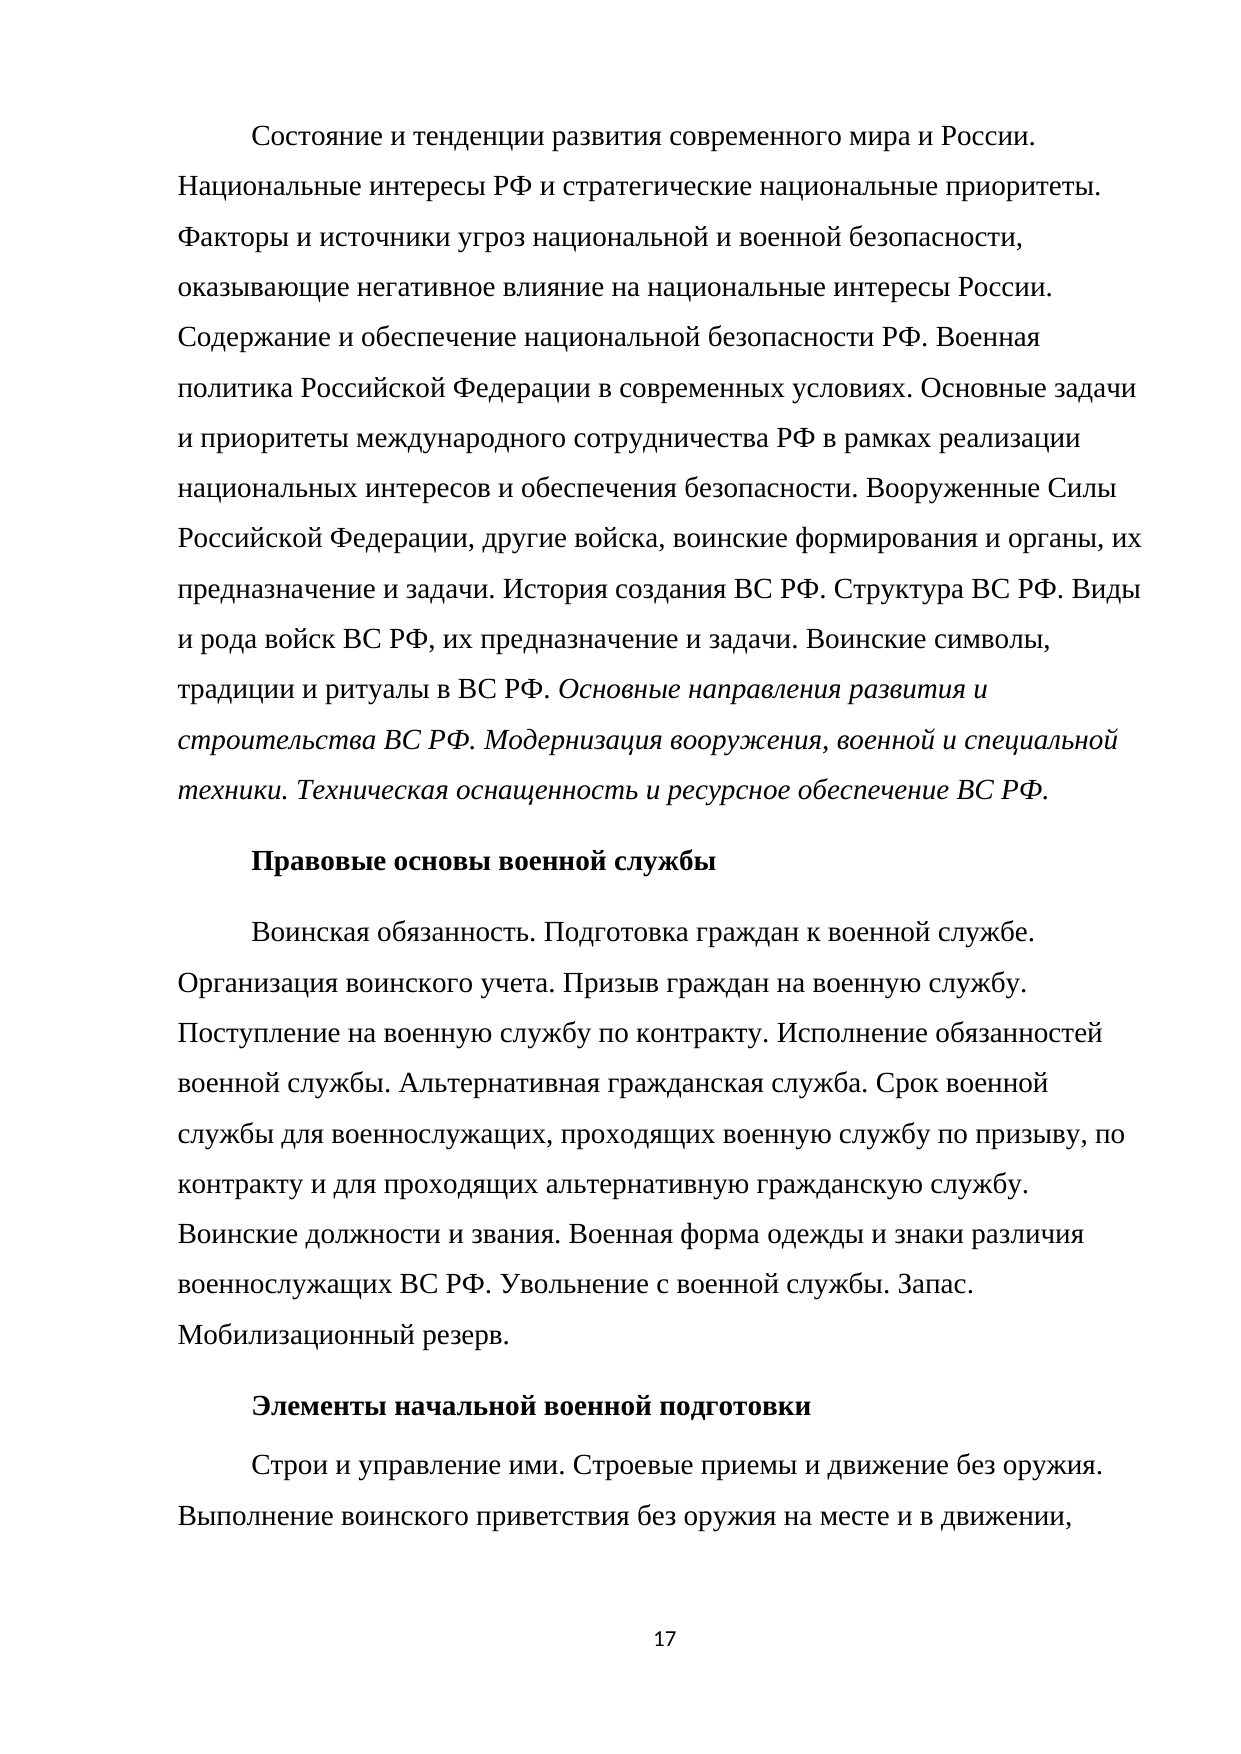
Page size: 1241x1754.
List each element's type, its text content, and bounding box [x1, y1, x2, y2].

text Элементы начальной военной подготовки [177, 1388, 1152, 1422]
text Состояние и тенденции развития современного мира и России. Национальные интересы РФ и стратегические национальные приоритеты. Факторы и источники угроз национальной и военной безопасности, оказывающие негативное влияние на национальные интересы России. Содержание и обеспечение национальной безопасности РФ. Военная политика Российской Федерации в современных условиях. Основные задачи и приоритеты международного сотрудничества РФ в рамках реализации национальных интересов и обеспечения безопасности. Вооруженные Силы Российской Федерации, другие войска, воинские формирования и органы, их предназначение и задачи. История создания ВС РФ. Структура ВС РФ. Виды и рода войск ВС РФ, их предназначение и задачи. Воинские символы, традиции и ритуалы в ВС РФ. Основные направления развития и строительства ВС РФ. Модернизация вооружения, военной и специальной техники. Техническая оснащенность и ресурсное обеспечение ВС РФ. [177, 118, 1152, 806]
text Правовые основы военной службы [177, 843, 1152, 877]
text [177, 1447, 1152, 1531]
text Воинская обязанность. Подготовка граждан к военной службе. Организация воинского учета. Призыв граждан на военную службу. Поступление на военную службу по контракту. Исполнение обязанностей военной службы. Альтернативная гражданская служба. Срок военной службы для военнослужащих, проходящих военную службу по призыву, по контракту и для проходящих альтернативную гражданскую службу. Воинские должности и звания. Военная форма одежды и знаки различия военнослужащих ВС РФ. Увольнение с военной службы. Запас. Мобилизационный резерв. [177, 914, 1152, 1351]
